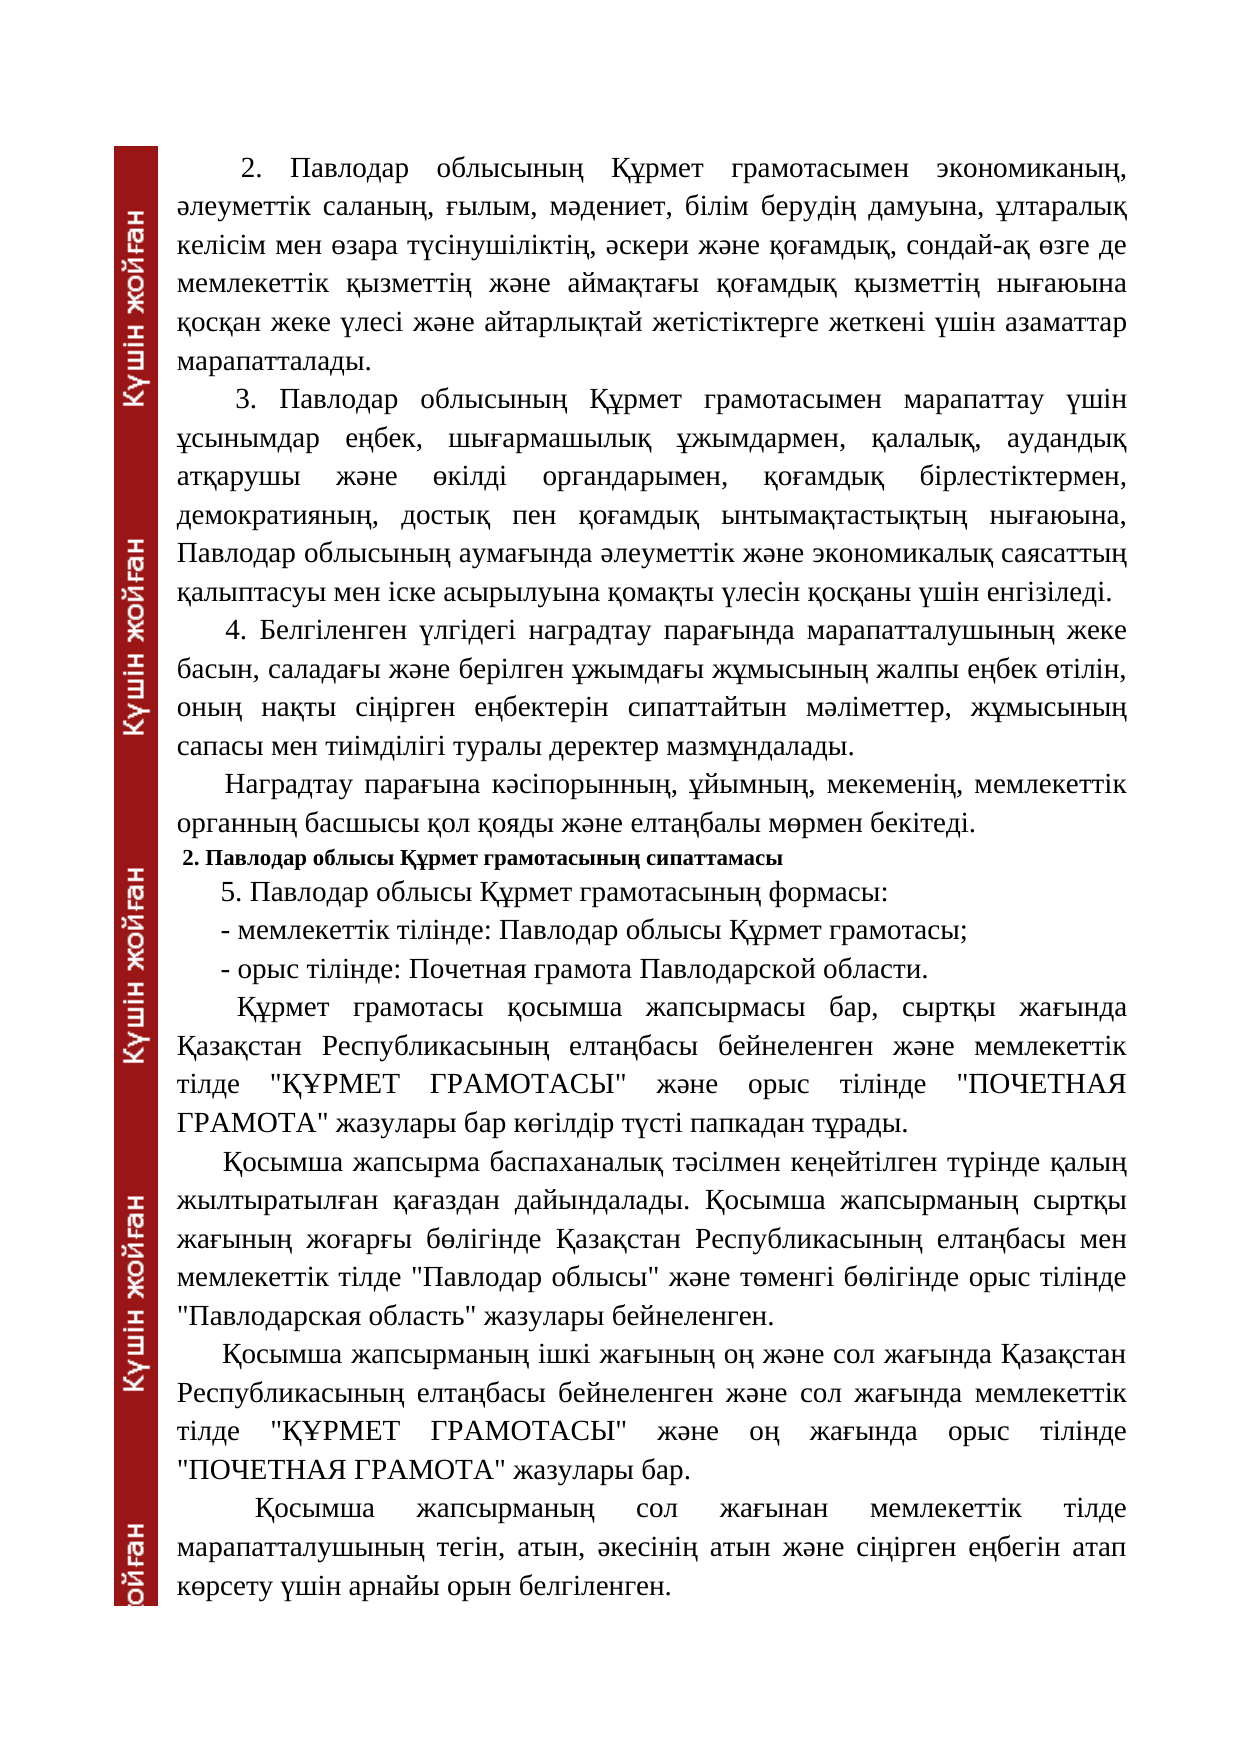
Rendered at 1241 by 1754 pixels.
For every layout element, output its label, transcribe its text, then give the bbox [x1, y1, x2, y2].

text - мемлекеттік тілінде: Павлодар облысы Құрмет грамотасы; [112, 912, 1128, 946]
text 2. Павлодар облысы Құрмет грамотасының сипаттамасы [112, 844, 1128, 870]
text Наградтау парағына кәсіпорынның, ұйымның, мекеменің, мемлекеттік органның басшысы қол қояды және елтаңбалы мөрмен бекітеді. [112, 767, 1128, 839]
text 3. Павлодар облысының Құрмет грамотасымен марапаттау үшін ұсынымдар еңбек, шығармашылық ұжымдармен, қалалық, аудандық атқарушы және өкілді органдарымен, қоғамдық бірлестіктермен, демократияның, достық пен қоғамдық ынтымақтастықтың нығаюына, Павлодар облысының аумағында әлеуметтік және экономикалық саясаттың қалыптасуы мен іске асырылуына қомақты үлесін қосқаны үшін енгізіледі. [112, 381, 1128, 607]
text 4. Белгіленген үлгідегі наградтау парағында марапатталушының жеке басын, саладағы және берілген ұжымдағы жұмысының жалпы еңбек өтілін, оның нақты сіңірген еңбектерін сипаттайтын мәліметтер, жұмысының сапасы мен тиімділігі туралы деректер мазмұндалады. [112, 612, 1128, 762]
picture [114, 607, 158, 612]
picture [114, 1331, 158, 1336]
text Қосымша жапсырманың сол жағынан мемлекеттік тілде марапатталушының тегін, атын, әкесінің атын және сіңірген еңбегін атап көрсету үшін арнайы орын белгіленген. [112, 1491, 1128, 1601]
picture [114, 946, 158, 951]
picture [114, 870, 158, 874]
text 5. Павлодар облысы Құрмет грамотасының формасы: [112, 874, 1128, 907]
picture [114, 839, 158, 844]
text 2. Павлодар облысының Құрмет грамотасымен экономиканың, әлеуметтік саланың, ғылым, мәдениет, білім берудің дамуына, ұлтаралық келісім мен өзара түсінушіліктің, әскери және қоғамдық, сондай-ақ өзге де мемлекеттік қызметтің және аймақтағы қоғамдық қызметтің нығаюына қосқан жеке үлесі және айтарлықтай жетістіктерге жеткені үшін азаматтар марапатталады. [112, 150, 1128, 376]
picture [114, 376, 158, 381]
picture [114, 762, 158, 767]
picture [114, 1139, 158, 1144]
picture [114, 984, 158, 989]
picture [114, 1601, 158, 1606]
picture [114, 907, 158, 912]
text Қосымша жапсырманың ішкі жағының оң және сол жағында Қазақстан Республикасының елтаңбасы бейнеленген және сол жағында мемлекеттік тілде "ҚҰРМЕТ ГРАМОТАСЫ" және оң жағында орыс тілінде "ПОЧЕТНАЯ ГРАМОТА" жазулары бар. [112, 1336, 1128, 1486]
text - орыс тілінде: Почетная грамота Павлодарской области. [112, 951, 1128, 984]
text Қосымша жапсырма баспаханалық тәсілмен кеңейтілген түрінде қалың жылтыратылған қағаздан дайындалады. Қосымша жапсырманың сыртқы жағының жоғарғы бөлігінде Қазақстан Республикасының елтаңбасы мен мемлекеттік тілде "Павлодар облысы" және төменгі бөлігінде орыс тілінде "Павлодарская область" жазулары бейнеленген. [112, 1144, 1128, 1331]
picture [114, 146, 158, 150]
picture [114, 1486, 158, 1491]
text Құрмет грамотасы қосымша жапсырмасы бар, сыртқы жағында Қазақстан Республикасының елтаңбасы бейнеленген және мемлекеттік тілде "ҚҰРМЕТ ГРАМОТАСЫ" және орыс тілінде "ПОЧЕТНАЯ ГРАМОТА" жазулары бар көгілдір түсті папкадан тұрады. [112, 989, 1128, 1139]
